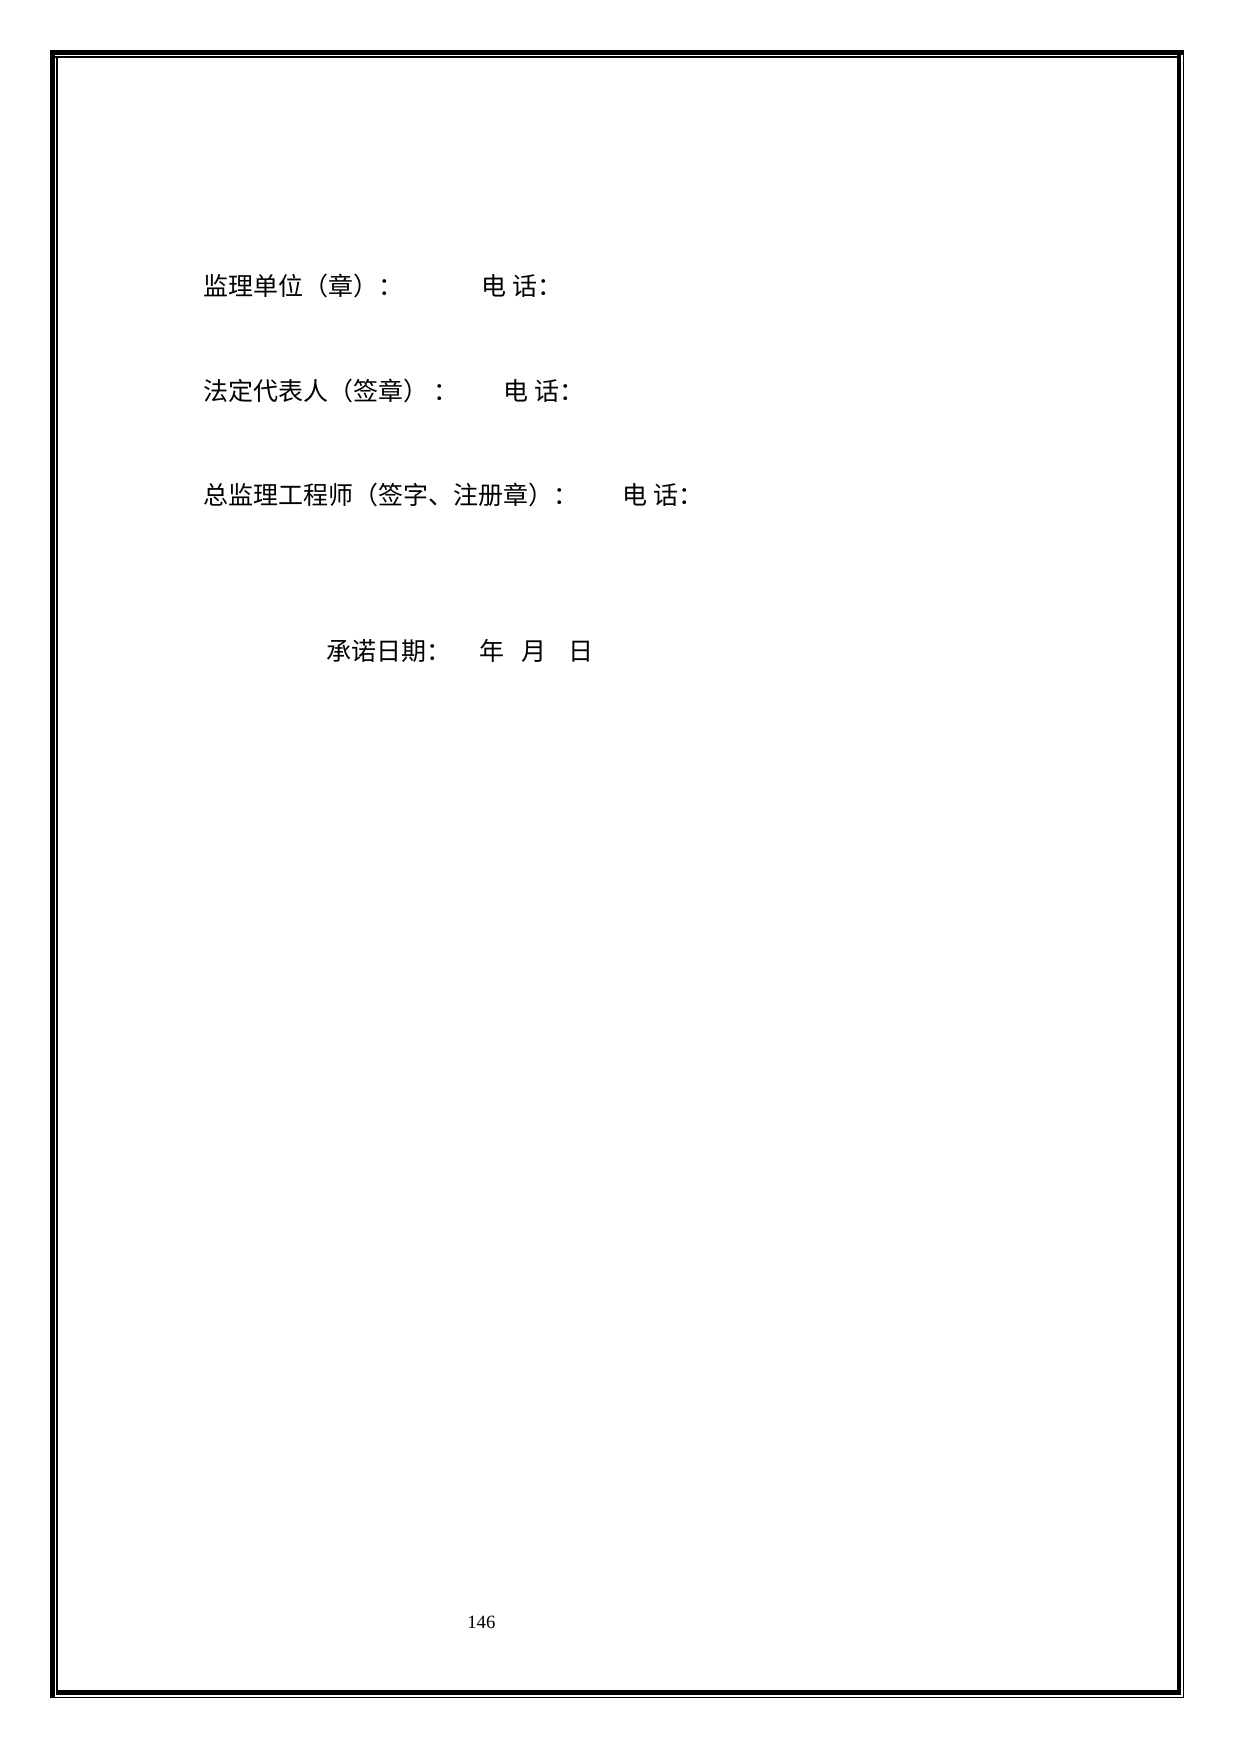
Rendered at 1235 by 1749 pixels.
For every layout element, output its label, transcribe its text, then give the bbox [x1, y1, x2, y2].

text 监理单位（章）： 电 话： [177, 254, 1057, 306]
text 法定代表人（签章） ： 电 话： [177, 358, 1057, 410]
text 承诺日期： 年 月 日 [177, 619, 1057, 671]
text 总监理工程师（签字、注册章）： 电 话： [177, 462, 1057, 514]
